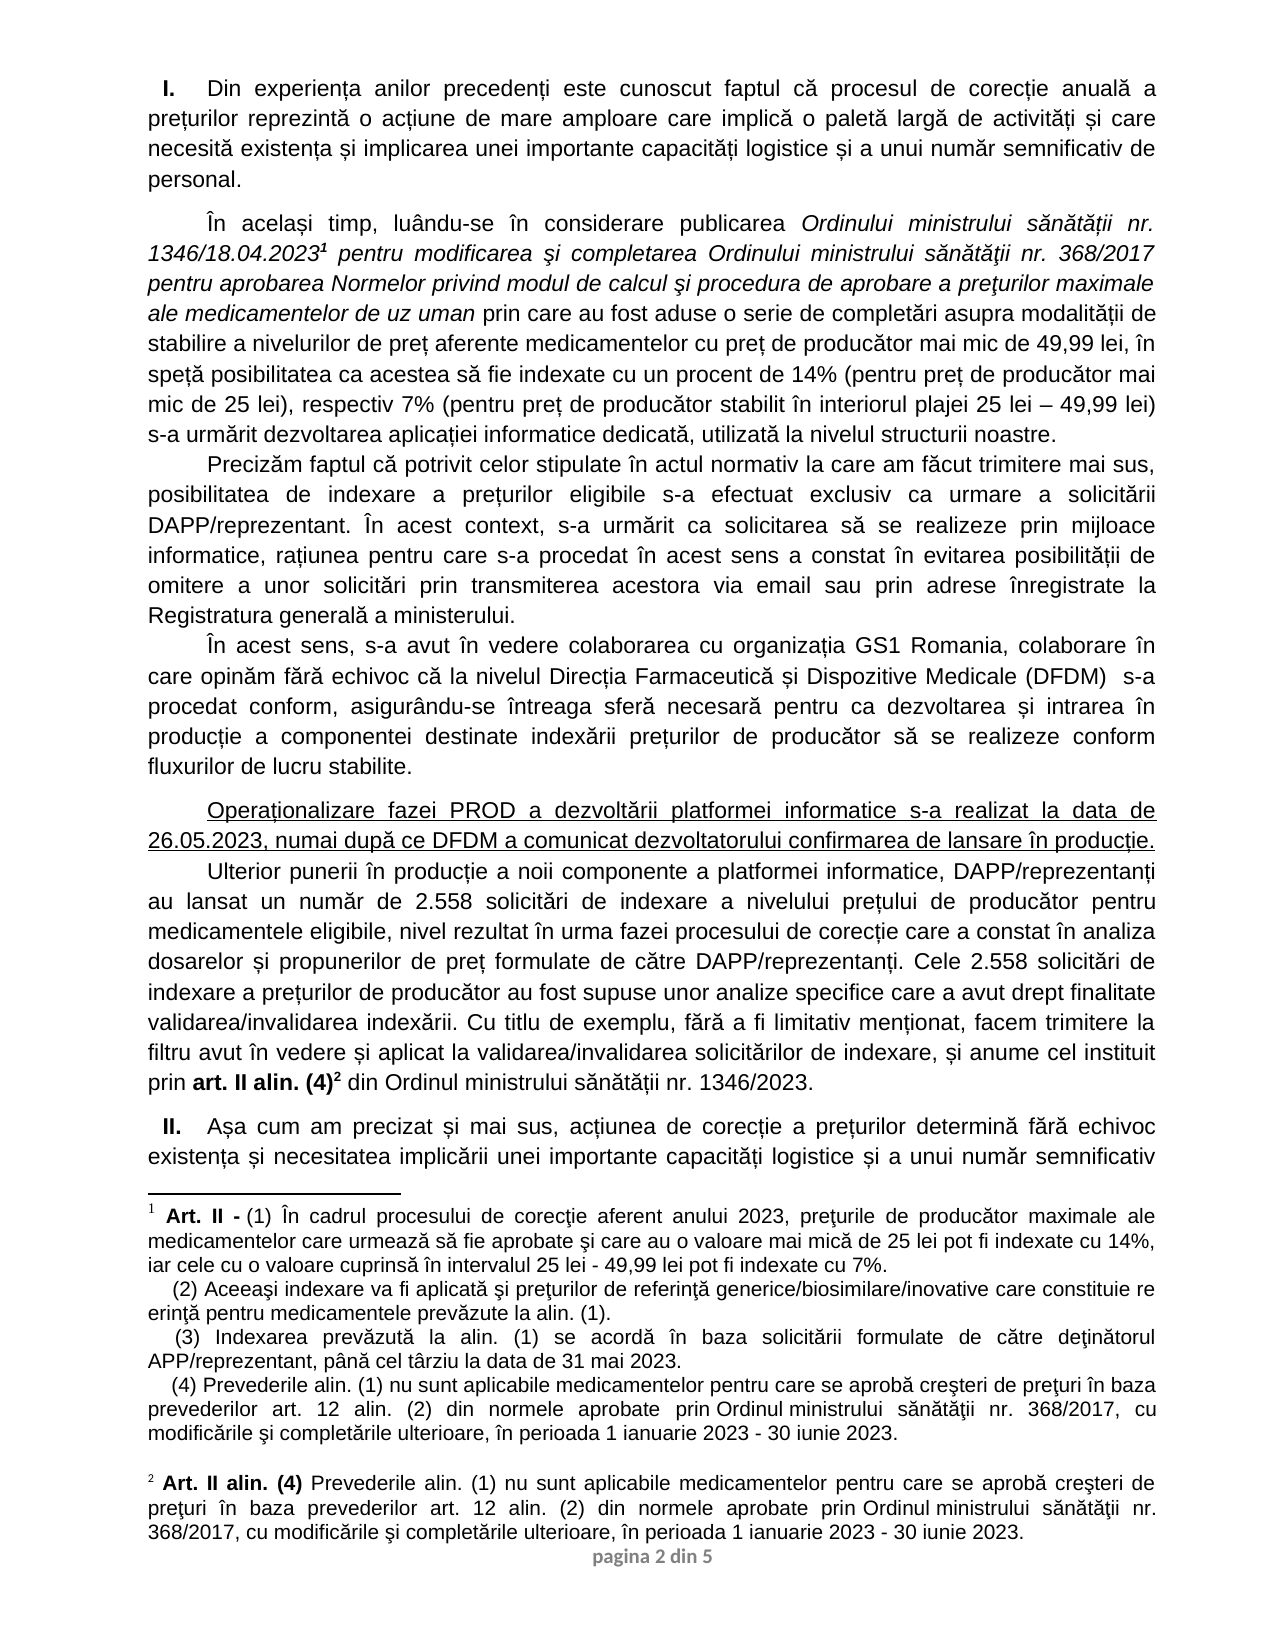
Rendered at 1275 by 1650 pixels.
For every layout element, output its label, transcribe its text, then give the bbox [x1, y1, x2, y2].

list În acest sens, s-a avut în vedere colaborarea cu organizația GS1 Romania, colaborare în care opinăm fără echivoc că la nivelul Direcția Farmaceutică și Dispozitive Medicale (DFDM) s-a procedat conform, asigurându-se întreaga sferă necesară pentru ca dezvoltarea și intrarea în producție a componentei destinate indexării prețurilor de producător să se realizeze conform fluxurilor de lucru stabilite. [148, 632, 1157, 780]
list Operaționalizare fazei PROD a dezvoltării platformei informatice s-a realizat la data de 26.05.2023, numai după ce DFDM a comunicat dezvoltatorului confirmarea de lansare în producție. [148, 797, 1157, 854]
text În același timp, luându-se în considerare publicarea Ordinului ministrului sănătății nr. 1346/18.04.2023 pentru modificarea şi completarea Ordinului ministrului sănătăţii nr. 368/2017 pentru aprobarea Normelor privind modul de calcul şi procedura de aprobare a preţurilor maximale ale medicamentelor de uz uman prin care au fost aduse o serie de completări asupra modalității de stabilire a nivelurilor de preț aferente medicamentelor cu preț de producător mai mic de 49,99 lei, în speță posibilitatea ca acestea să fie indexate cu un procent de 14% (pentru preț de producător mai mic de 25 lei), respectiv 7% (pentru preț de producător stabilit în interiorul plajei 25 lei – 49,99 lei) s-a urmărit dezvoltarea aplicației informatice dedicată, utilizată la nivelul structurii noastre. [148, 209, 1157, 447]
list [148, 1113, 1157, 1170]
text Precizăm faptul că potrivit celor stipulate în actul normativ la care am făcut trimitere mai sus, posibilitatea de indexare a prețurilor eligibile s-a efectuat exclusiv ca urmare a solicitării DAPP/reprezentant. În acest context, s-a urmărit ca solicitarea să se realizeze prin mijloace informatice, rațiunea pentru care s-a procedat în acest sens a constat în evitarea posibilității de omitere a unor solicitări prin transmiterea acestora via email sau prin adrese înregistrate la Registratura generală a ministerului. [148, 451, 1157, 629]
text Ulterior punerii în producție a noii componente a platformei informatice, DAPP/reprezentanți au lansat un număr de 2.558 solicitări de indexare a nivelului prețului de producător pentru medicamentele eligibile, nivel rezultat în urma fazei procesului de corecție care a constat în analiza dosarelor și propunerilor de preț formulate de către DAPP/reprezentanți. Cele 2.558 solicitări de indexare a prețurilor de producător au fost supuse unor analize specifice care a avut drept finalitate validarea/invalidarea indexării. Cu titlu de exemplu, fără a fi limitativ menționat, facem trimitere la filtru avut în vedere și aplicat la validarea/invalidarea solicitărilor de indexare, și anume cel instituit prin art. II alin. (4) din Ordinul ministrului sănătății nr. 1346/2023. [148, 858, 1157, 1096]
list Din experiența anilor precedenți este cunoscut faptul că procesul de corecție anuală a prețurilor reprezintă o acțiune de mare amploare care implică o paletă largă de activități și care necesită existența și implicarea unei importante capacități logistice și a unui număr semnificativ de personal. [148, 75, 1157, 192]
